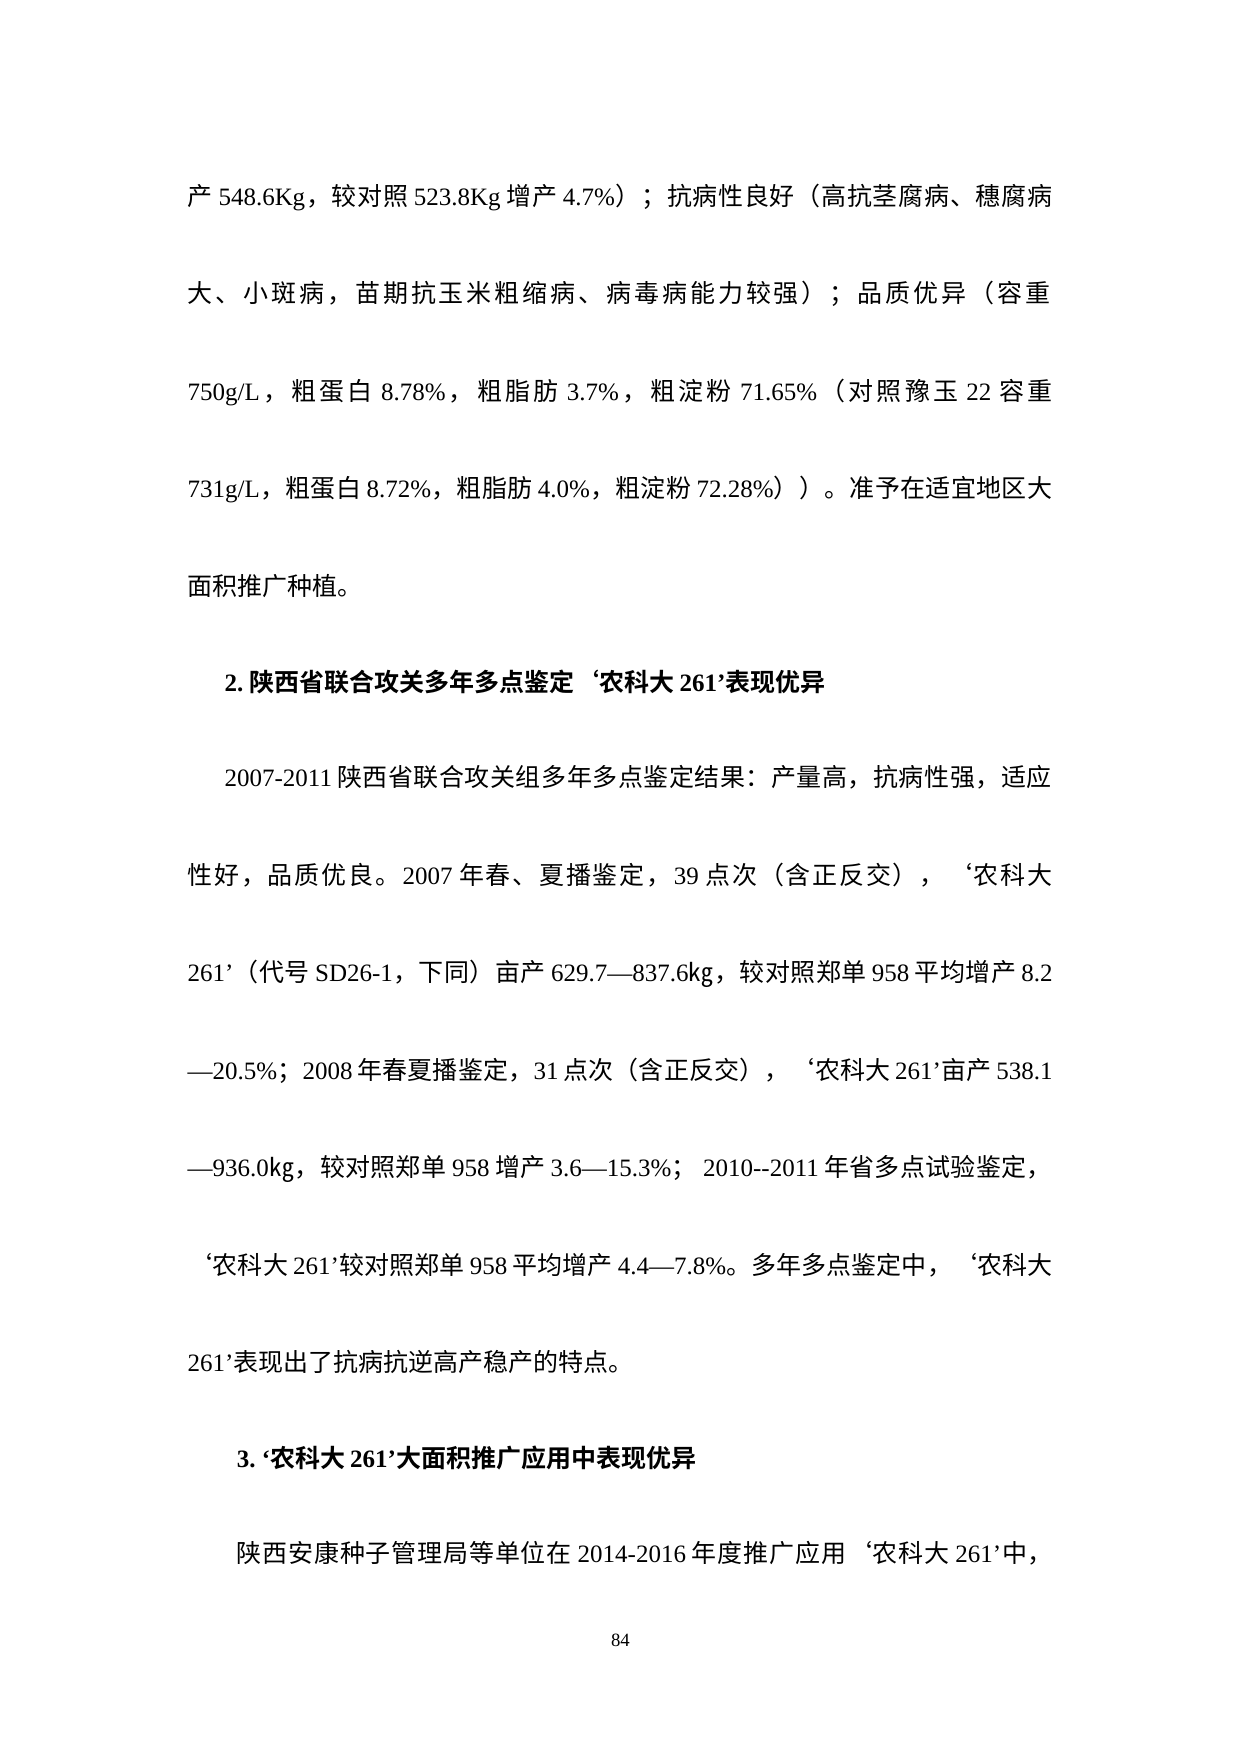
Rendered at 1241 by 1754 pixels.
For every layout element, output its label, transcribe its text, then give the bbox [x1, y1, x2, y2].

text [187, 162, 1053, 617]
text 3. ‘农科大261’大面积推广应用中表现优异 [187, 1424, 1053, 1489]
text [187, 1519, 1053, 1584]
text 2007-2011陕西省联合攻关组多年多点鉴定结果：产量高，抗病性强，适应性好，品质优良。2007年春、夏播鉴定，39点次（含正反交），‘农科大261’（代号SD26-1，下同）亩产629.7—837.6㎏，较对照郑单958平均增产8.2—20.5%；2008年春夏播鉴定，31点次（含正反交），‘农科大261’亩产538.1—936.0㎏，较对照郑单958增产3.6—15.3%； 2010--2011年省多点试验鉴定，‘农科大261’较对照郑单958平均增产4.4—7.8%。多年多点鉴定中，‘农科大261’表现出了抗病抗逆高产稳产的特点。 [187, 743, 1053, 1393]
text 2. 陕西省联合攻关多年多点鉴定‘农科大261’表现优异 [187, 648, 1053, 713]
